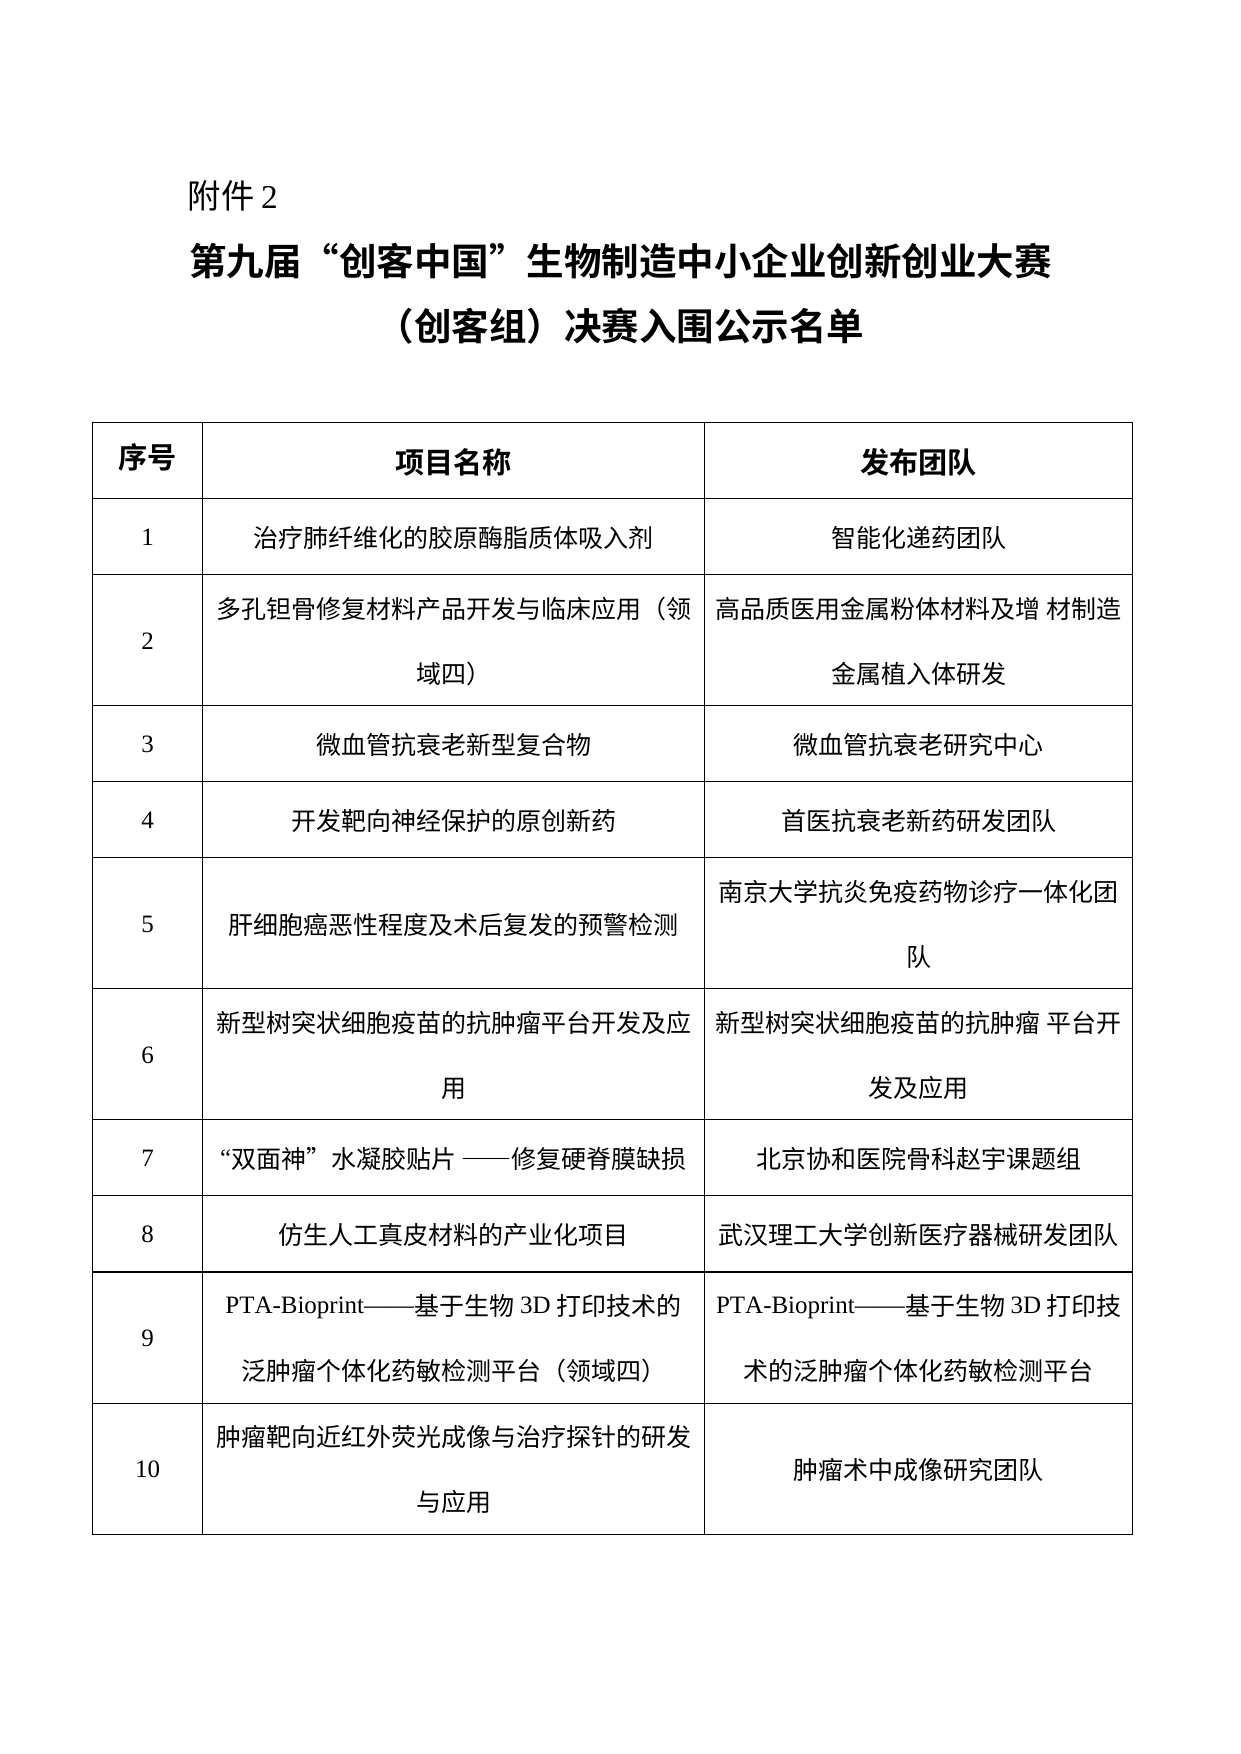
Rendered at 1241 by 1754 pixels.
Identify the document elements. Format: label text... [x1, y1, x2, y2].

table_cell 仿生人工真皮材料的产业化项目 [203, 1196, 704, 1271]
table_cell 开发靶向神经保护的原创新药 [203, 782, 704, 857]
table_header 发布团队 [705, 423, 1132, 498]
table_cell 2 [93, 575, 202, 705]
table_cell 肿瘤靶向近红外荧光成像与治疗探针的研发与应用 [203, 1404, 704, 1533]
table_cell 5 [93, 858, 202, 988]
table_cell 武汉理工大学创新医疗器械研发团队 [705, 1196, 1132, 1271]
table_header 项目名称 [203, 423, 704, 498]
table_header 序号 [93, 423, 202, 498]
table_cell 首医抗衰老新药研发团队 [705, 782, 1132, 857]
table_cell 高品质医用金属粉体材料及增 材制造金属植入体研发 [705, 575, 1132, 705]
table_cell 肿瘤术中成像研究团队 [705, 1404, 1132, 1533]
table_cell 肝细胞癌恶性程度及术后复发的预警检测 [203, 858, 704, 988]
table_cell 9 [93, 1273, 202, 1402]
text 附件2 [187, 162, 1053, 227]
table_cell 治疗肺纤维化的胶原酶脂质体吸入剂 [203, 499, 704, 574]
table_cell 新型树突状细胞疫苗的抗肿瘤平台开发及应用 [203, 989, 704, 1119]
table_cell 7 [93, 1120, 202, 1195]
table_cell 南京大学抗炎免疫药物诊疗一体化团队 [705, 858, 1132, 988]
table_cell 多孔钽骨修复材料产品开发与临床应用（领域四） [203, 575, 704, 705]
table_cell PTA-Bioprint——基于生物 3D打印技术的泛肿瘤个体化药敏检测平台 [705, 1273, 1132, 1402]
table_cell 6 [93, 989, 202, 1119]
table_cell PTA-Bioprint——基于生物 3D 打印技术的泛肿瘤个体化药敏检测平台（领域四） [203, 1273, 704, 1402]
table_cell 3 [93, 706, 202, 781]
table_cell 4 [93, 782, 202, 857]
table_cell 10 [93, 1404, 202, 1533]
table_cell 微血管抗衰老研究中心 [705, 706, 1132, 781]
text 第九届“创客中国”生物制造中小企业创新创业大赛（创客组）决赛入围公示名单 [187, 227, 1053, 357]
table_cell 新型树突状细胞疫苗的抗肿瘤 平台开发及应用 [705, 989, 1132, 1119]
table_cell 北京协和医院骨科赵宇课题组 [705, 1120, 1132, 1195]
table_cell 智能化递药团队 [705, 499, 1132, 574]
table_cell “双面神”水凝胶贴片 ——修复硬脊膜缺损 [203, 1120, 704, 1195]
table_cell 1 [93, 499, 202, 574]
table_cell 8 [93, 1196, 202, 1271]
table_cell 微血管抗衰老新型复合物 [203, 706, 704, 781]
